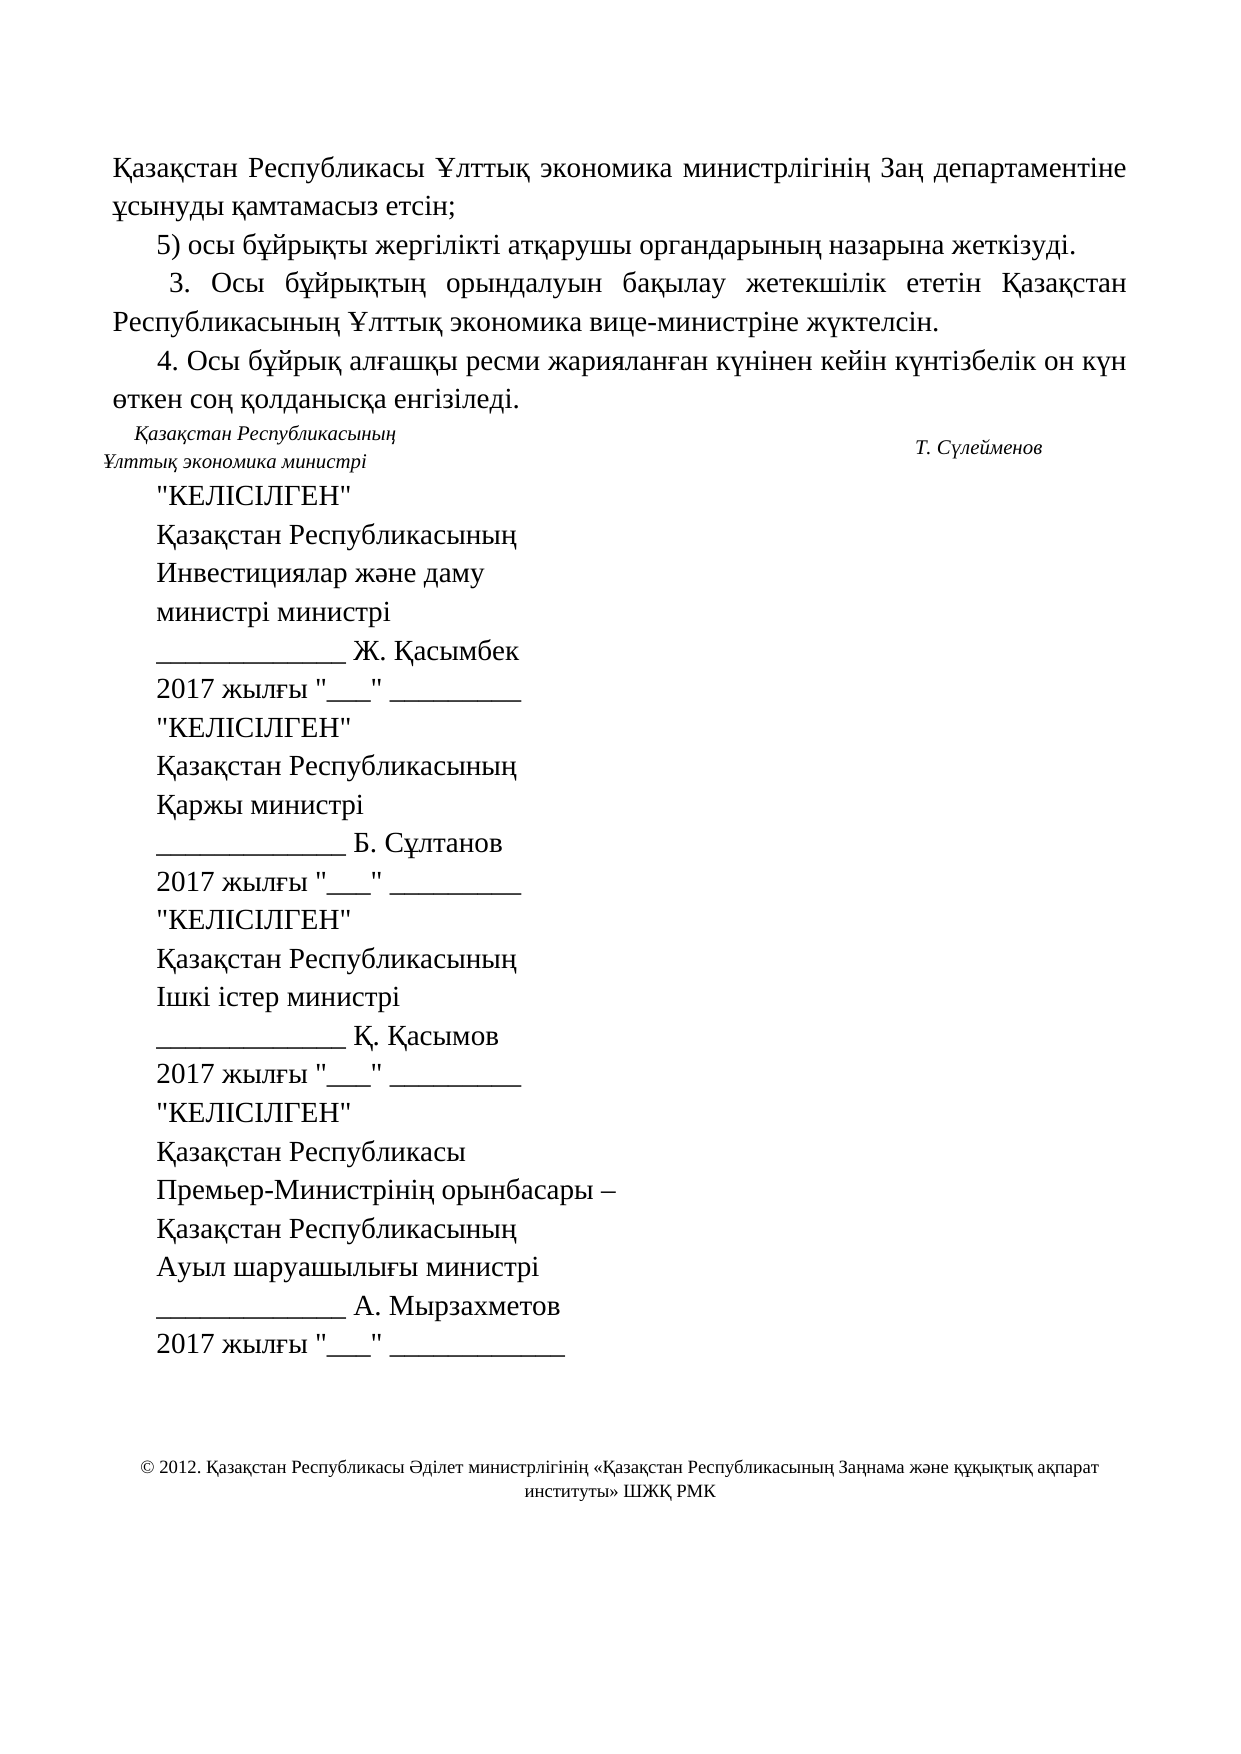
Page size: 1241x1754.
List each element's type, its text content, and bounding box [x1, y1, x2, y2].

text министрі министрі [112, 594, 1128, 628]
text © 2012. Қазақстан Республикасы Әділет министрлігінің «Қазақстан Республикасының Заңнама және құқықтық ақпарат институты» ШЖҚ РМК [112, 1456, 1128, 1502]
text "КЕЛІСІЛГЕН" [112, 710, 1128, 743]
text Қазақстан Республикасының [112, 517, 1128, 551]
text "КЕЛІСІЛГЕН" [112, 902, 1128, 936]
text Инвестициялар және даму [112, 556, 1128, 589]
text 4. Осы бұйрық алғашқы ресми жарияланған күнінен кейін күнтізбелік он күн өткен соң қолданысқа енгізіледі. [112, 343, 1128, 415]
text Қазақстан Республикасының [112, 941, 1128, 974]
text Қазақстан Республикасының [112, 1211, 1128, 1244]
text 3. Осы бұйрықтың орындалуын бақылау жетекшілік ететін Қазақстан Республикасының Ұлттық экономика вице-министріне жүктелсін. [112, 266, 1128, 338]
text _____________ Б. Сұлтанов [112, 825, 1128, 859]
text _____________ Қ. Қасымов [112, 1018, 1128, 1052]
text 5) осы бұйрықты жергілікті атқарушы органдарының назарына жеткізуді. [112, 227, 1128, 261]
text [112, 150, 1128, 222]
text 2017 жылғы "___" _________ [112, 864, 1128, 897]
text Қазақстан Республикасының [112, 748, 1128, 782]
text Қаржы министрі [112, 787, 1128, 820]
text Премьер-Министрінің орынбасары – [112, 1172, 1128, 1206]
text Ішкі істер министрі [112, 979, 1128, 1013]
table_header Т. Сүлейменов [913, 420, 1240, 478]
text "КЕЛІСІЛГЕН" [112, 478, 1128, 512]
text 2017 жылғы "___" _________ [112, 671, 1128, 705]
text _____________ А. Мырзахметов [112, 1288, 1128, 1321]
text _____________ Ж. Қасымбек [112, 633, 1128, 666]
table_header Қазақстан Республикасының Ұлттық экономика министрі [101, 420, 913, 478]
text Ауыл шаруашылығы министрі [112, 1249, 1128, 1283]
text "КЕЛІСІЛГЕН" [112, 1095, 1128, 1129]
text Қазақстан Республикасы [112, 1134, 1128, 1167]
text 2017 жылғы "___" _________ [112, 1057, 1128, 1090]
text 2017 жылғы "___" ____________ [112, 1326, 1128, 1360]
